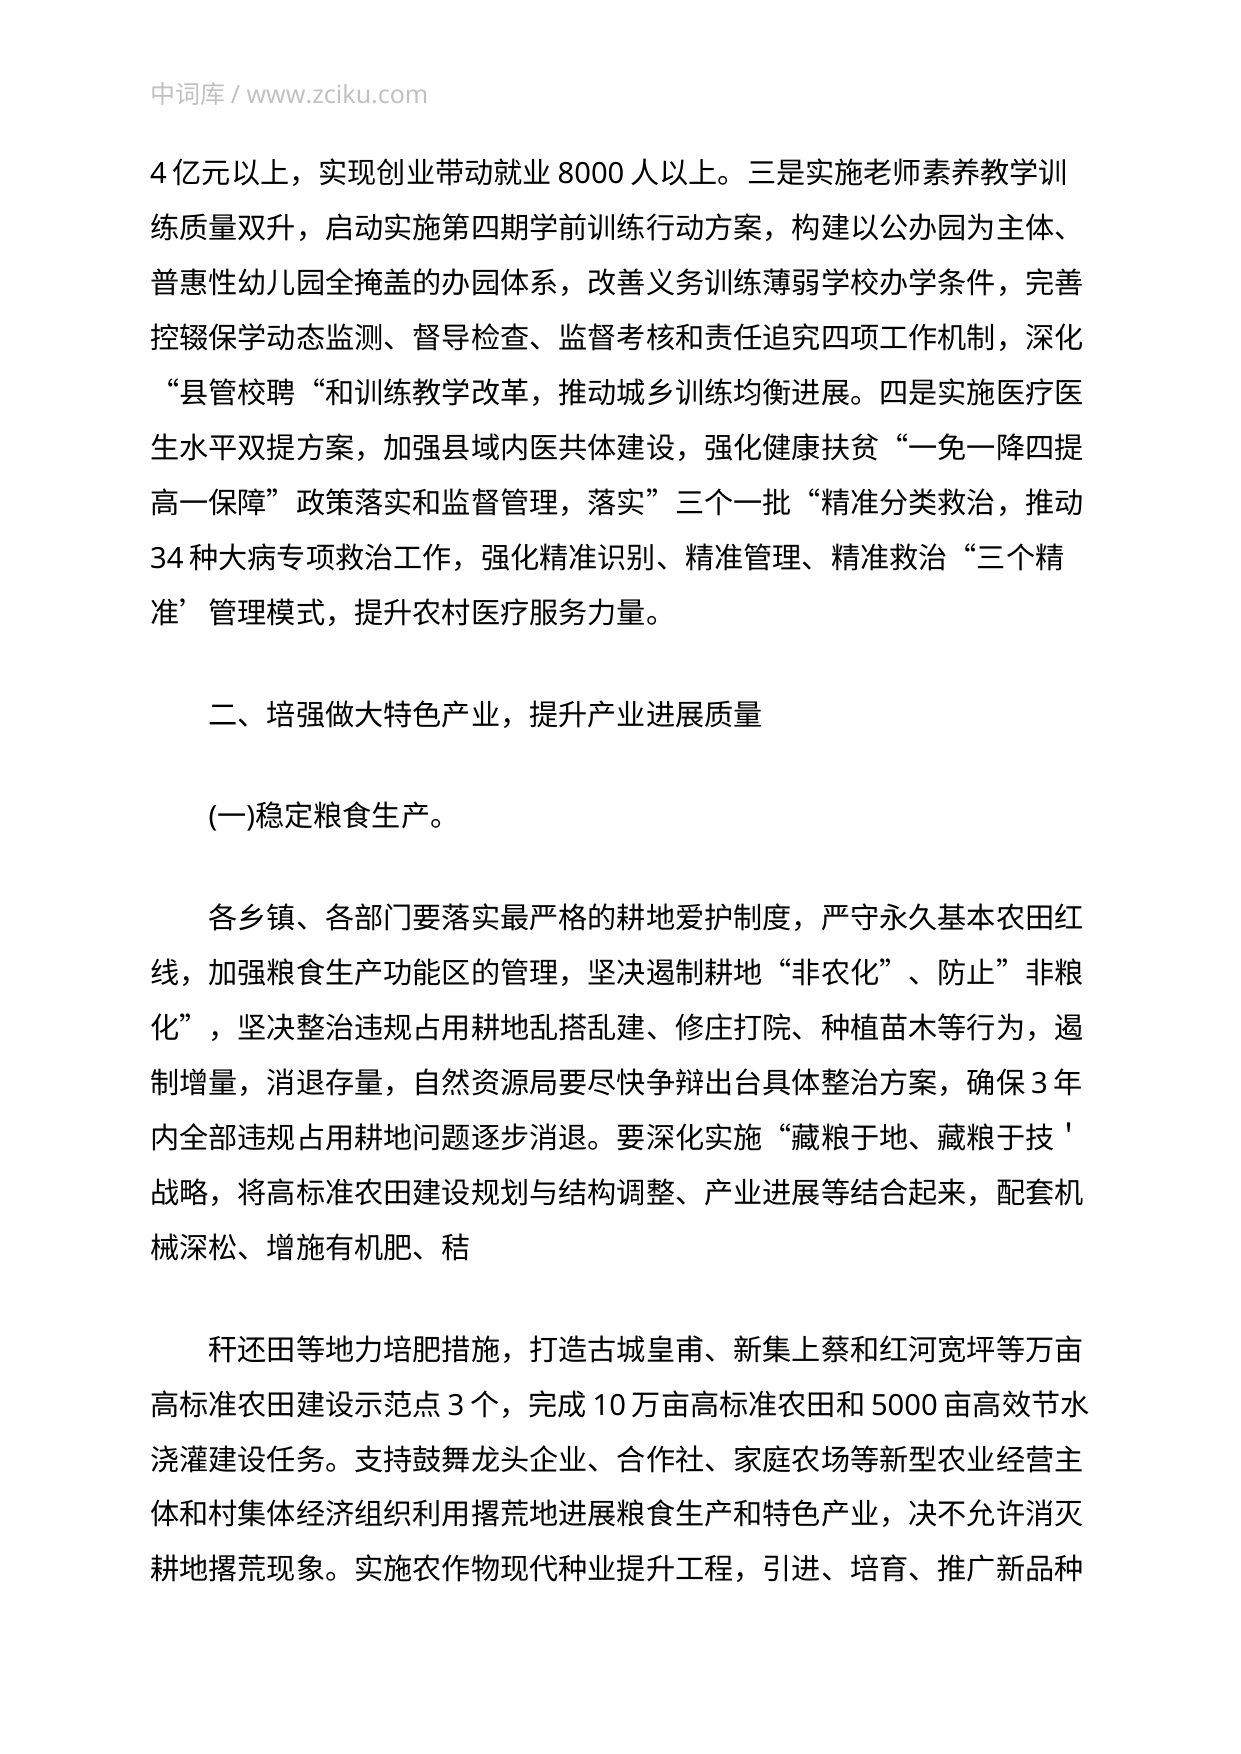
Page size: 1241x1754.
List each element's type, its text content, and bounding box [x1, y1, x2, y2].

text 各乡镇、各部门要落实最严格的耕地爱护制度，严守永久基本农田红线，加强粮食生产功能区的管理，坚决遏制耕地“非农化”、防止”非粮化”，坚决整治违规占用耕地乱搭乱建、修庄打院、种植苗木等行为，遏制增量，消退存量，自然资源局要尽快争辩出台具体整治方案，确保3年内全部违规占用耕地问题逐步消退。要深化实施“藏粮于地、藏粮于技＇战略，将高标准农田建设规划与结构调整、产业进展等结合起来，配套机械深松、增施有机肥、秸 [150, 895, 1090, 1267]
text 二、培强做大特色产业，提升产业进展质量 [150, 691, 1090, 733]
text (一)稳定粮食生产。 [150, 793, 1090, 835]
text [150, 1326, 1090, 1588]
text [150, 150, 1090, 632]
